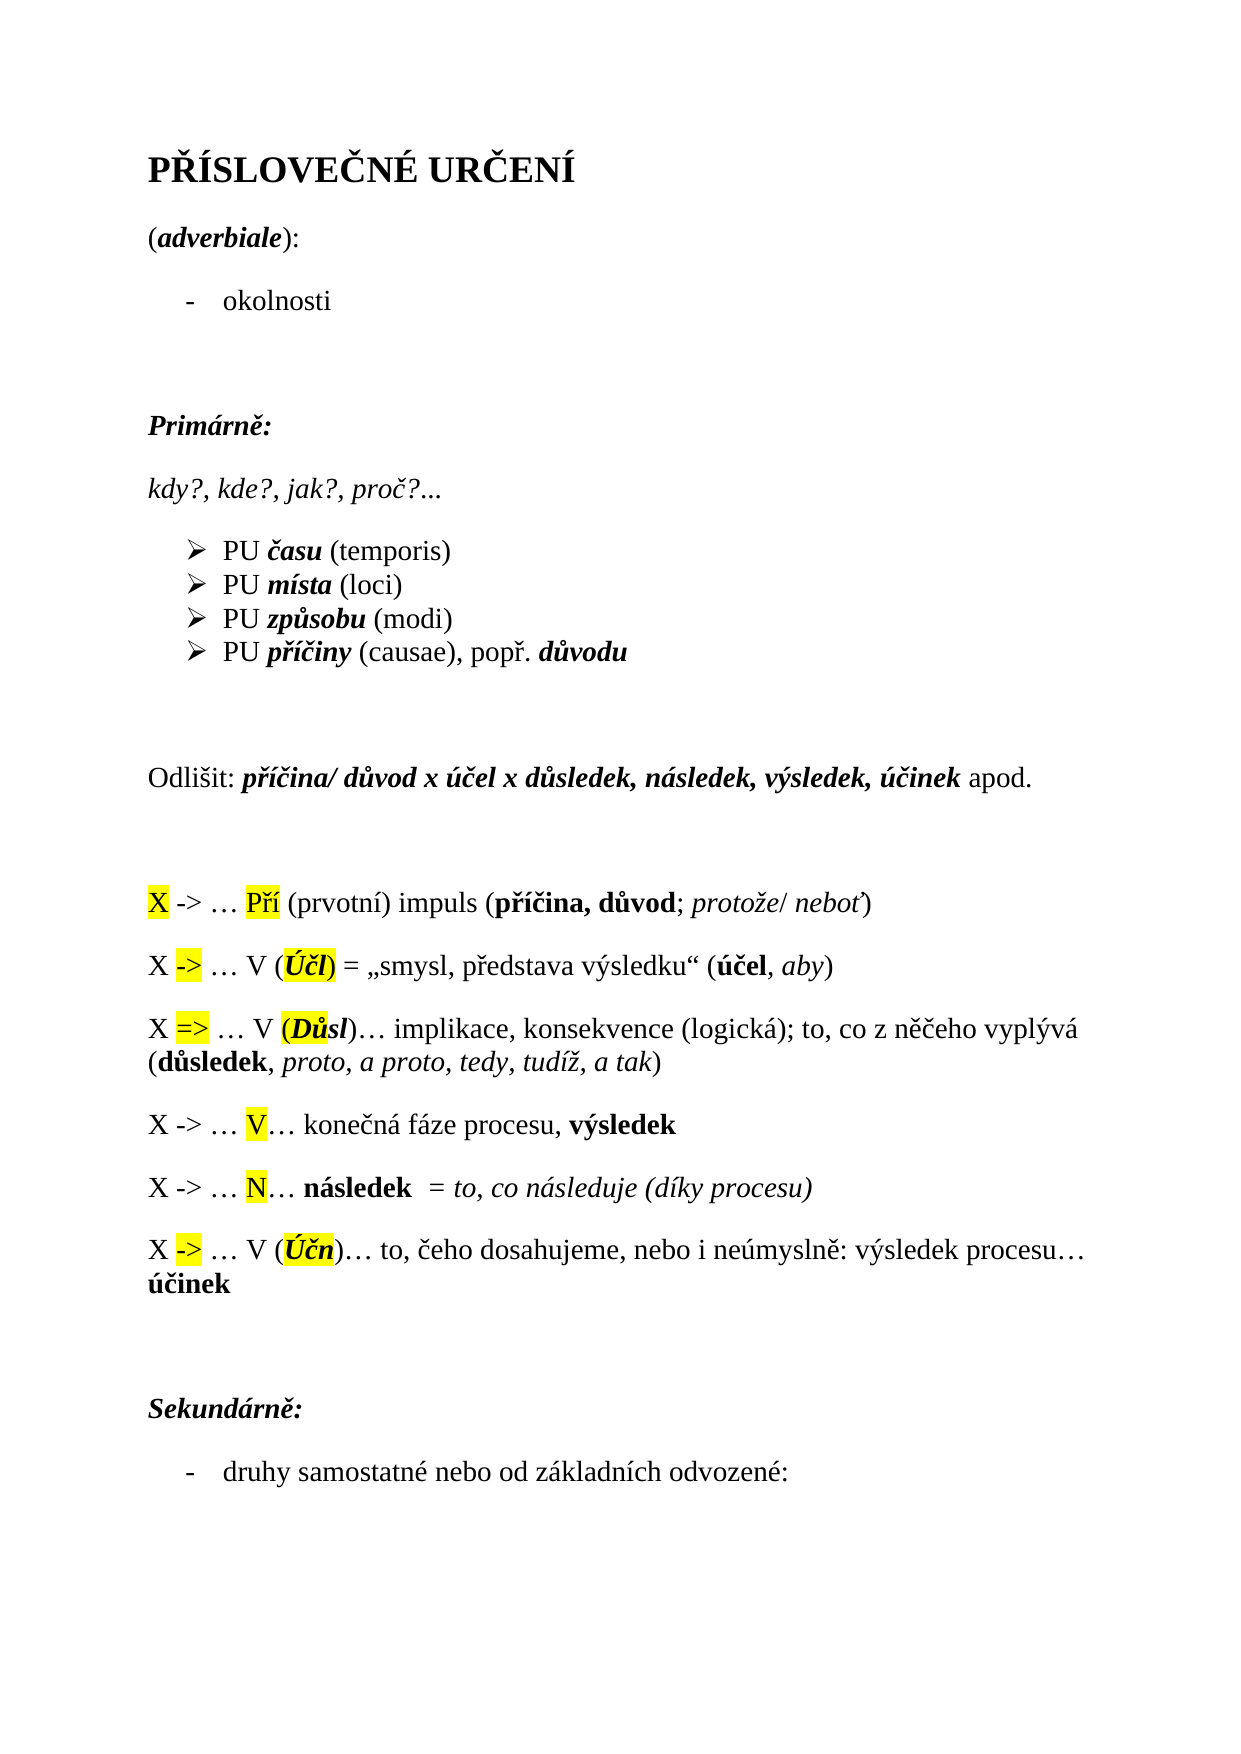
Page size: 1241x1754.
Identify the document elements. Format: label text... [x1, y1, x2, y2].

list okolnosti [185, 283, 1093, 316]
text X -> … Pří (prvotní) impuls (příčina, důvod; protože/ neboť) [280, 885, 1093, 919]
text X -> … V… konečná fáze procesu, výsledek [267, 1107, 1093, 1141]
text (adverbiale): [148, 220, 1093, 253]
text PŘÍSLOVEČNÉ URČENÍ [148, 148, 1093, 191]
text X -> … V (Účl) = „smysl, představa výsledku“ (účel, aby) [336, 948, 1093, 982]
list PU způsobu (modi) [185, 601, 1093, 634]
text X -> … N… následek = to, co následuje (díky procesu) [267, 1170, 1093, 1203]
list PU času (temporis) [185, 533, 1093, 567]
list PU místa (loci) [185, 567, 1093, 601]
text kdy?, kde?, jak?, proč?... [148, 471, 1093, 504]
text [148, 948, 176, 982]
text X -> … V (Účn)… to, čeho dosahujeme, nebo i neúmyslně: výsledek procesu… účinek [148, 1232, 1093, 1299]
text X -> … V… konečná fáze procesu, výsledek [148, 1107, 246, 1141]
text Primárně: [148, 408, 1093, 442]
text Odlišit: příčina/ důvod x účel x důsledek, následek, výsledek, účinek apod. [148, 760, 1093, 793]
text X -> … N… následek = to, co následuje (díky procesu) [148, 1170, 246, 1203]
list druhy samostatné nebo od základních odvozené: [185, 1454, 1093, 1488]
list PU příčiny (causae), popř. důvodu [185, 634, 1093, 668]
text X => … V (Důsl)… implikace, konsekvence (logická); to, co z něčeho vyplývá (důsledek, proto, a proto, tedy, tudíž, a tak) [148, 1011, 1093, 1078]
text Sekundárně: [148, 1391, 1093, 1425]
